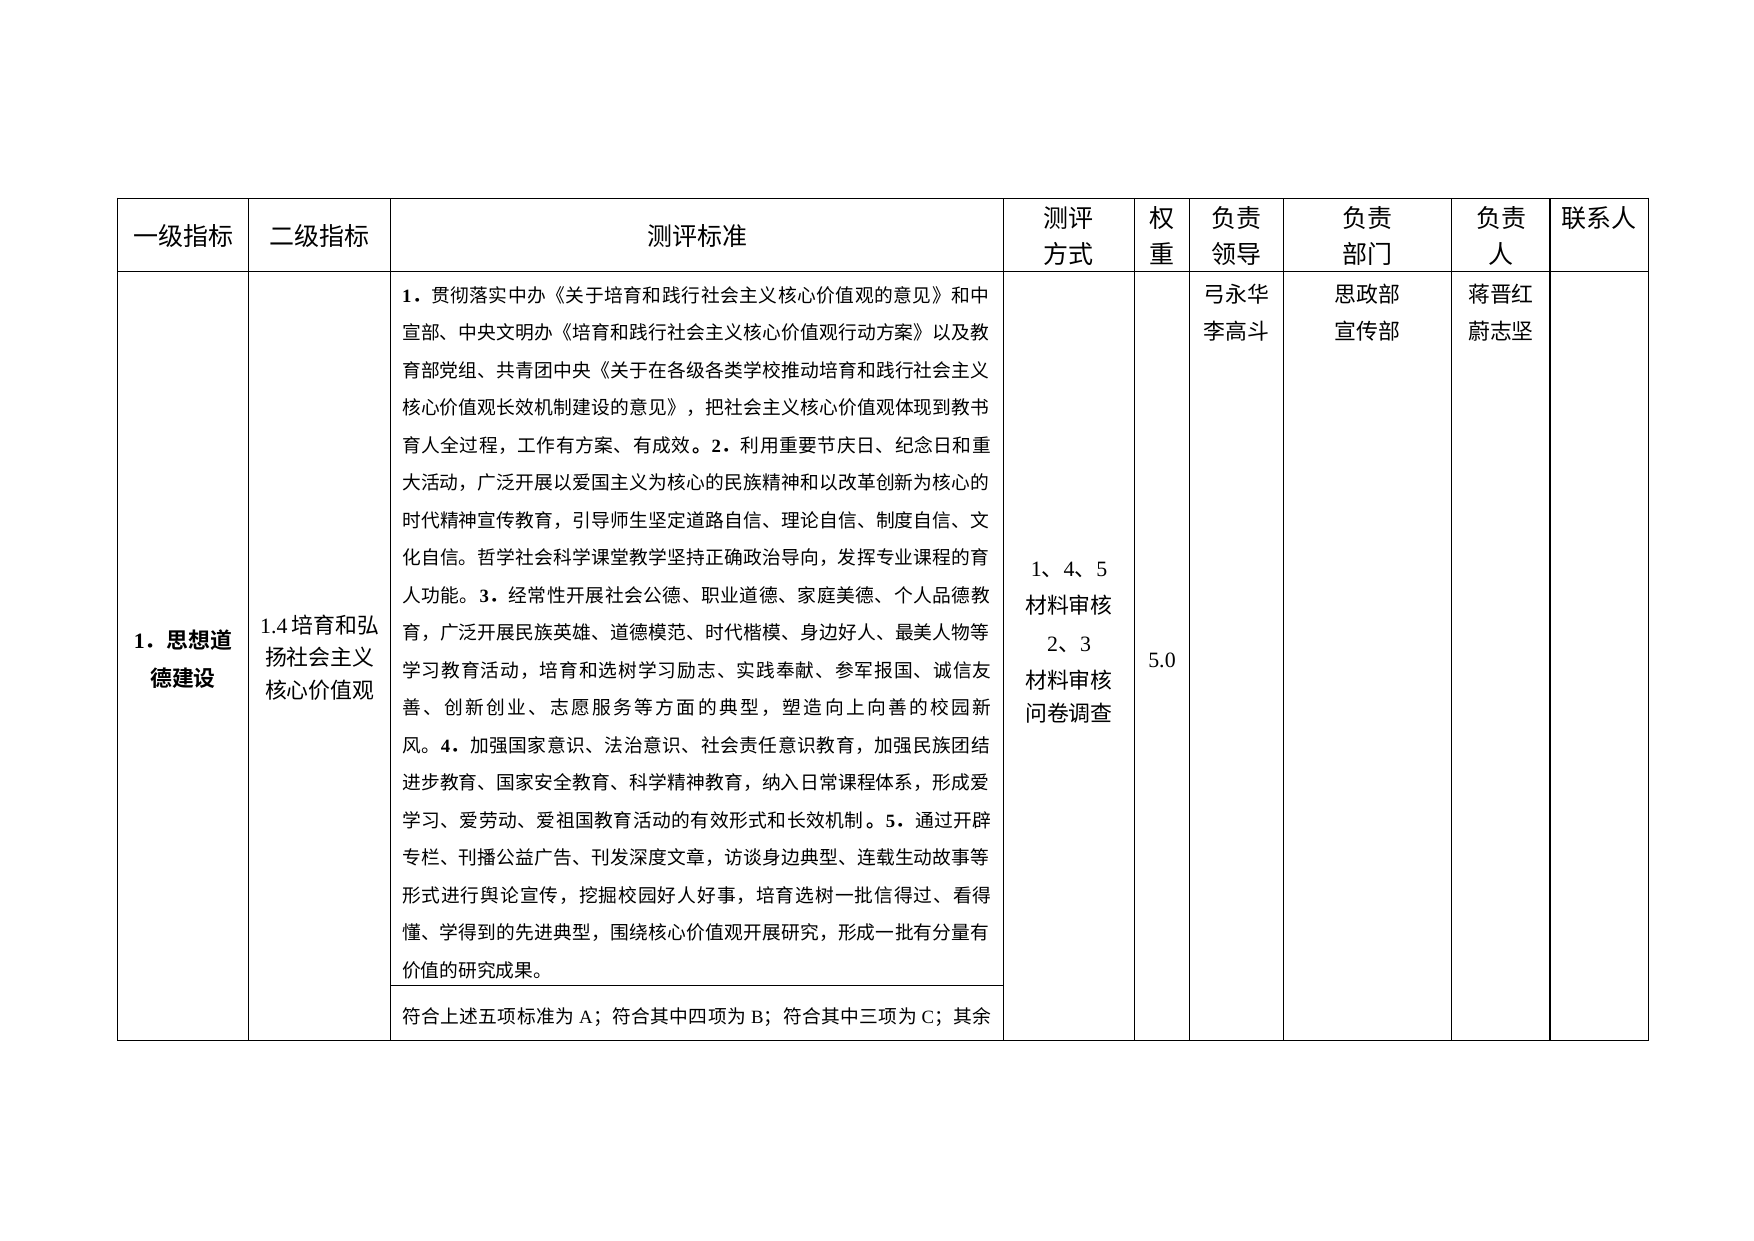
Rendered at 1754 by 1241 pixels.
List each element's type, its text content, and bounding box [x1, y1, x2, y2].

table_header 二级指标 [249, 199, 390, 271]
table_cell [1551, 272, 1648, 1040]
table_cell 1.4培育和弘扬社会主义核心价值观 [249, 272, 390, 1040]
table_cell 1．思想道德建设 [118, 272, 248, 1040]
table_header 负责 人 [1452, 199, 1549, 271]
table_header 一级指标 [118, 199, 248, 271]
table_cell 符合上述五项标准为A；符合其中四项为B；符合其中三项为C；其余情形为D [391, 986, 1003, 1040]
table_header 联系人 [1551, 199, 1648, 271]
table_header 测评 方式 [1004, 199, 1134, 271]
table_cell 5.0 [1135, 272, 1189, 1040]
table_cell 蒋晋红 蔚志坚 [1452, 272, 1549, 1040]
table_cell 1、4、5 材料审核 2、3 材料审核 问卷调查 [1004, 272, 1134, 1040]
table_header 测评标准 [391, 199, 1003, 271]
table_header 负责 部门 [1284, 199, 1451, 271]
table_cell 思政部 宣传部 [1284, 272, 1451, 1040]
table_header 负责 领导 [1190, 199, 1283, 271]
table_cell 1．贯彻落实中办《关于培育和践行社会主义核心价值观的意见》和中宣部、中央文明办《培育和践行社会主义核心价值观行动方案》以及教育部党组、共青团中央《关于在各级各类学校推动培育和践行社会主义核心价值观长效机制建设的意见》，把社会主义核心价值观体现到教书育人全过程，工作有方案、有成效。2．利用重要节庆日、纪念日和重大活动，广泛开展以爱国主义为核心的民族精神和以改革创新为核心的时代精神宣传教育，引导师生坚定道路自信、理论自信、制度自信、文化自信。哲学社会科学课堂教学坚持正确政治导向，发挥专业课程的育人功能。3．经常性开展社会公德、职业道德、家庭美德、个人品德教育，广泛开展民族英雄、道德模范、时代楷模、身边好人、最美人物等学习教育活动，培育和选树学习励志、实践奉献、参军报国、诚信友善、创新创业、志愿服务等方面的典型，塑造向上向善的校园新风。4．加强国家意识、法治意识、社会责任意识教育，加强民族团结进步教育、国家安全教育、科学精神教育，纳入日常课程体系，形成爱学习、爱劳动、爱祖国教育活动的有效形式和长效机制。5．通过开辟专栏、刊播公益广告、刊发深度文章，访谈身边典型、连载生动故事等形式进行舆论宣传，挖掘校园好人好事，培育选树一批信得过、看得懂、学得到的先进典型，围绕核心价值观开展研究，形成一批有分量有价值的研究成果。 [391, 272, 1003, 985]
table_cell 弓永华 李高斗 [1190, 272, 1283, 1040]
table_header 权重 [1135, 199, 1189, 271]
